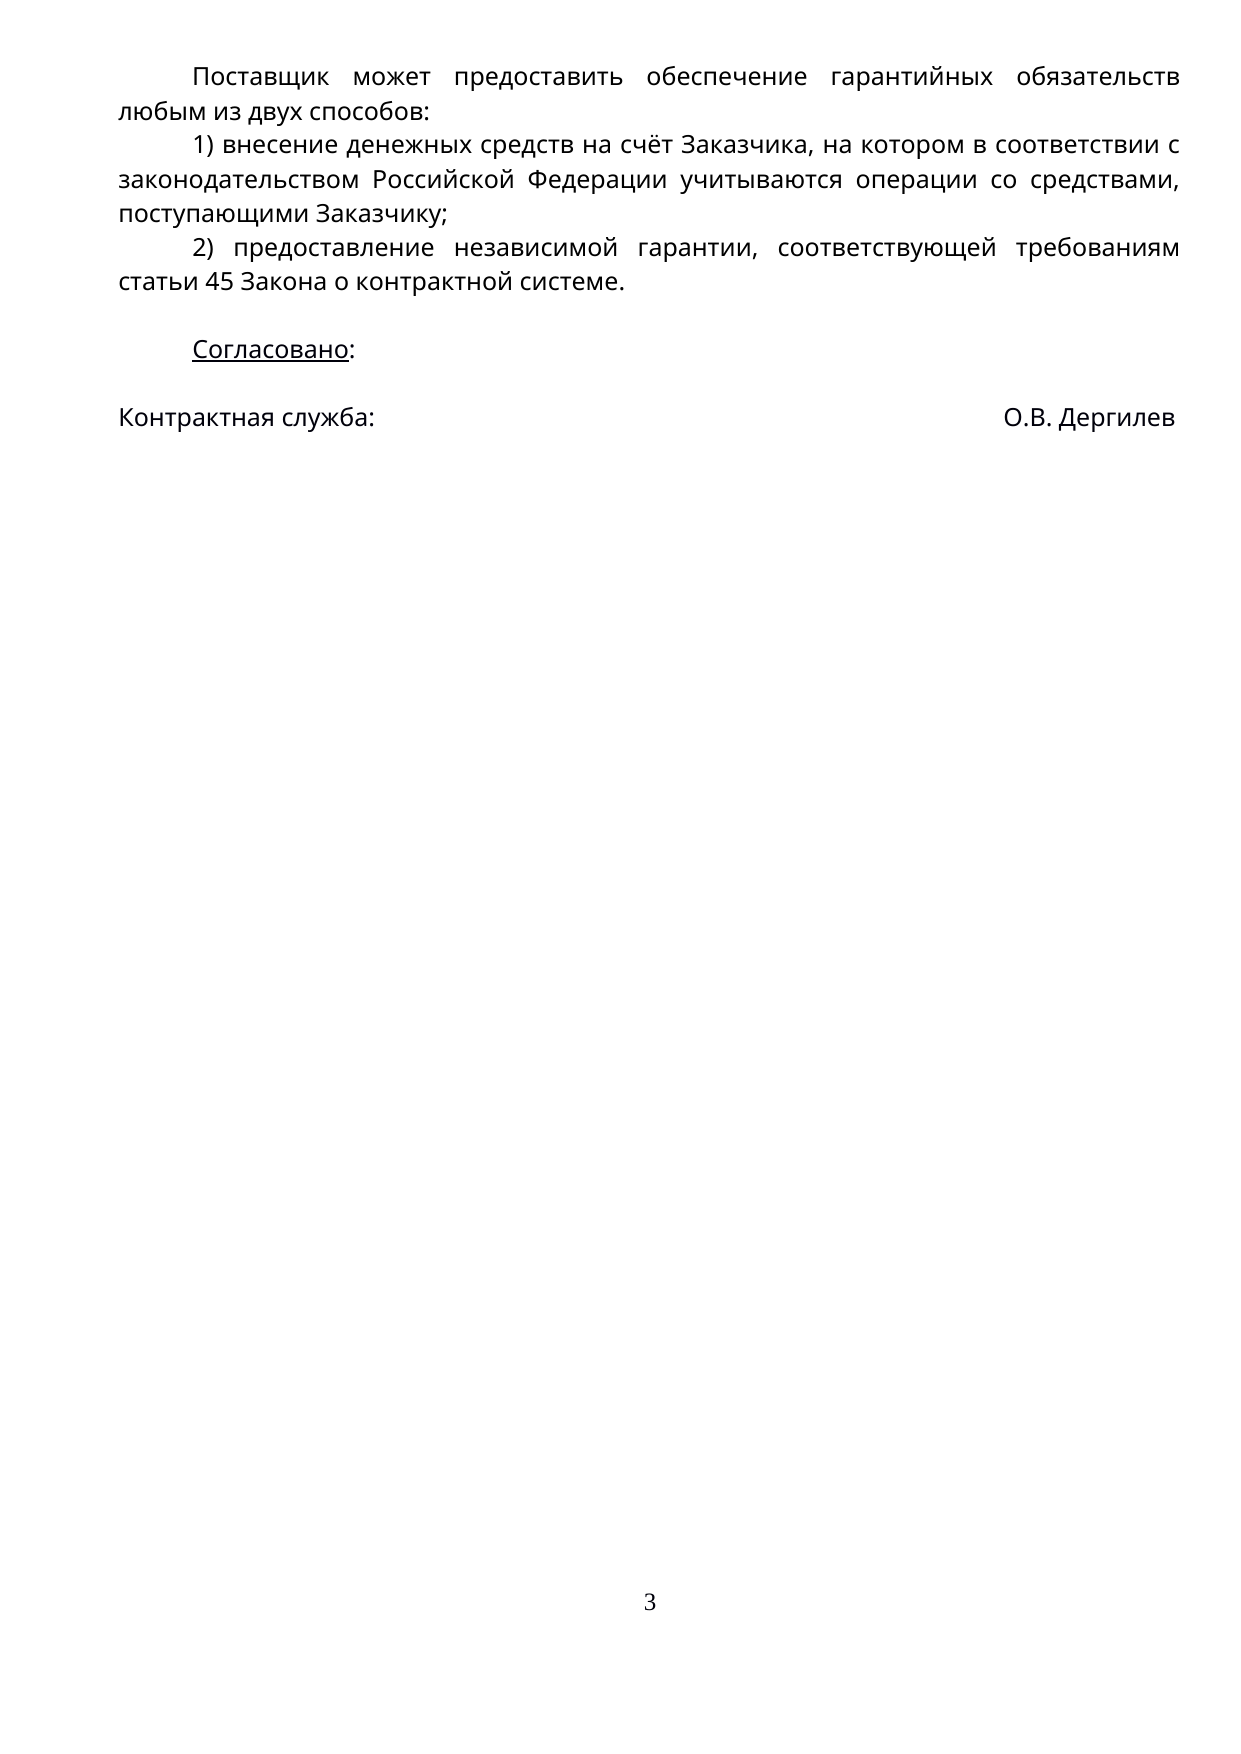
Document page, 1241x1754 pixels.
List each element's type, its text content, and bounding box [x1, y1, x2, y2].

text 2) предоставление независимой гарантии, соответствующей требованиям статьи 45 Закона о контрактной системе. [118, 229, 1181, 297]
text 1) внесение денежных средств на счёт Заказчика, на котором в соответствии с законодательством Российской Федерации учитываются операции со средствами, поступающими Заказчику; [118, 127, 1181, 229]
text Согласовано: [118, 332, 1181, 366]
text Поставщик может предоставить обеспечение гарантийных обязательств любым из двух способов: [118, 59, 1181, 127]
text Контрактная служба: О.В. Дергилев [118, 400, 1181, 434]
